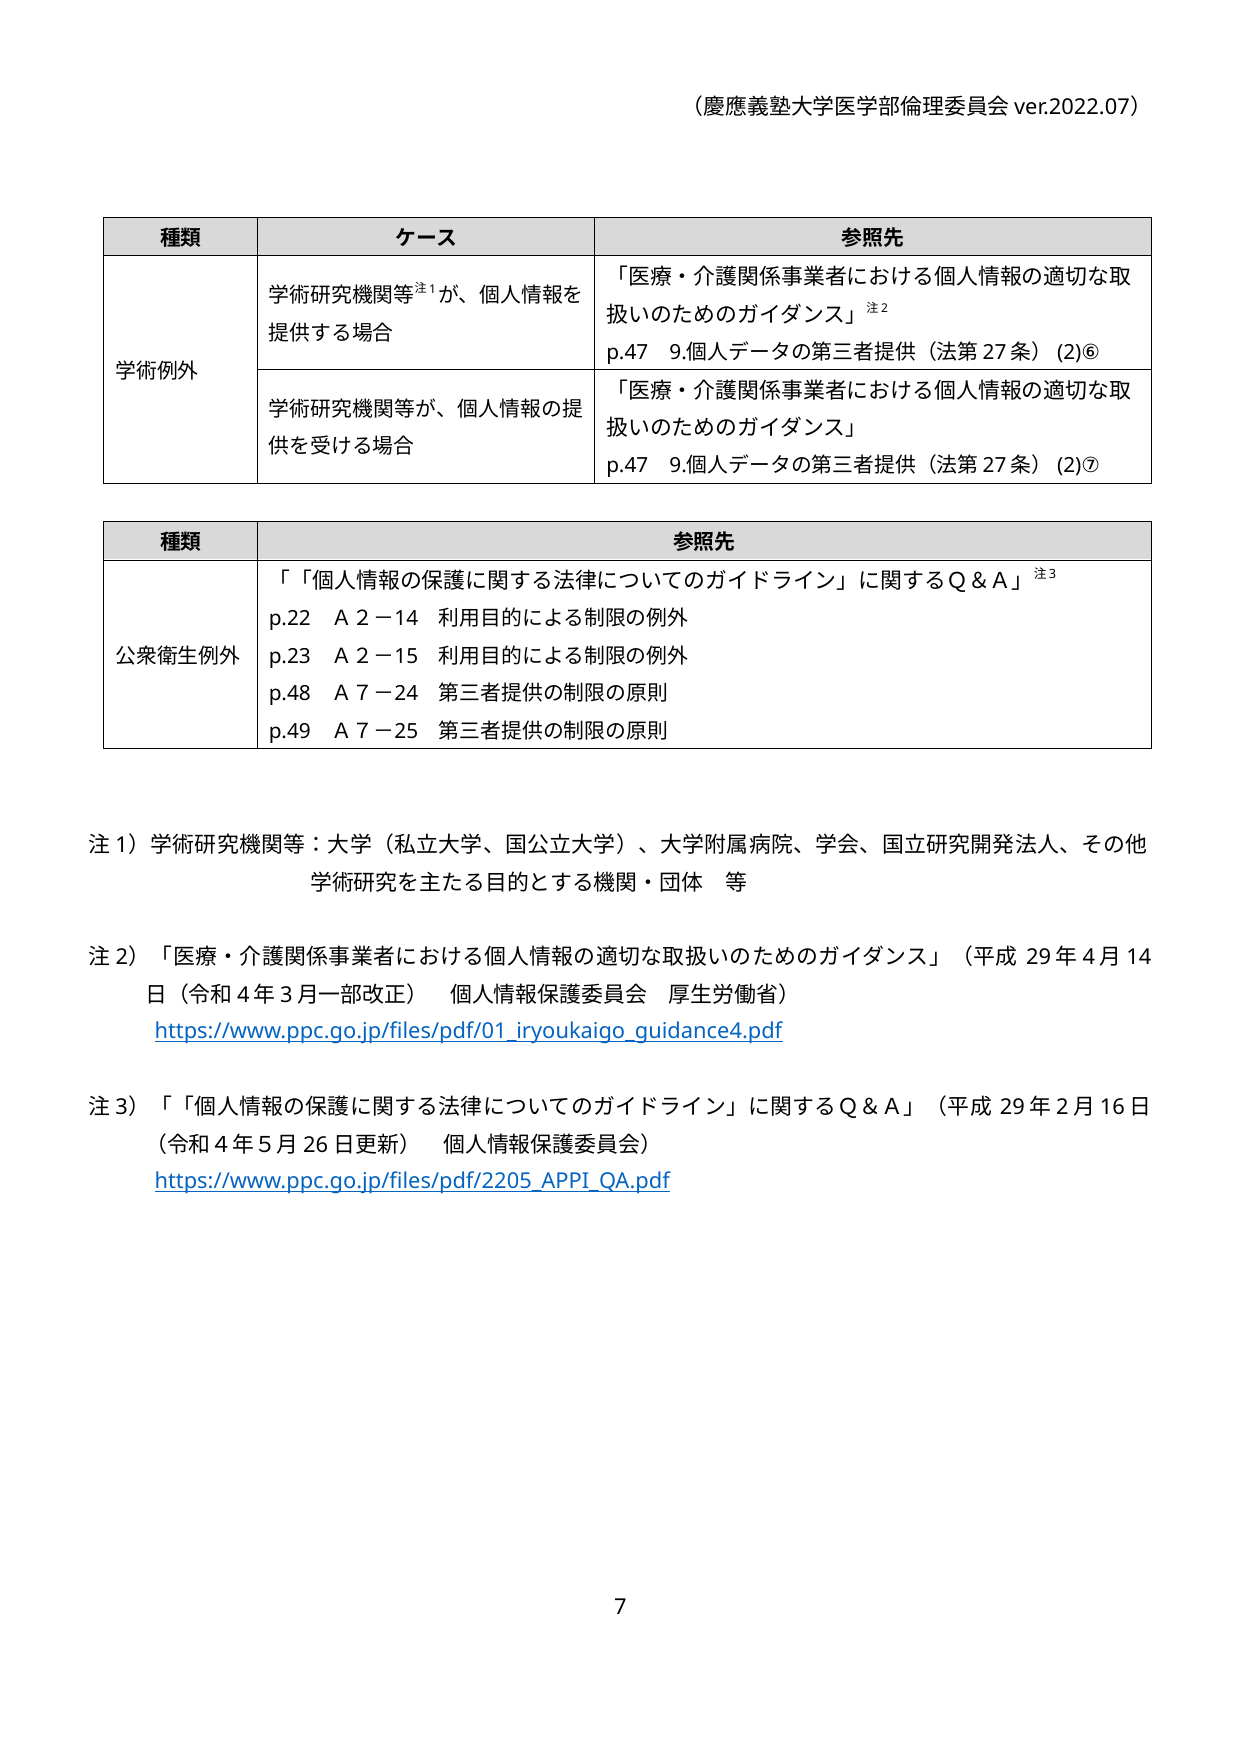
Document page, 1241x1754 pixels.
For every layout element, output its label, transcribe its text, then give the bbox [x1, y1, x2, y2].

table_header ケース [258, 218, 594, 255]
table_header 種類 [104, 522, 257, 559]
table_header 参照先 [595, 218, 1151, 255]
text https://www.ppc.go.jp/files/pdf/2205_APPI_QA.pdf [89, 1162, 1152, 1199]
table_cell 学術研究機関等が、個人情報の提供を受ける場合 [258, 370, 594, 482]
table_cell 「「個人情報の保護に関する法律についてのガイドライン」に関するＱ＆Ａ」注3 p.22 Ａ２－14 利用目的による制限の例外 p.23 Ａ２－15 利用目的による制限の例外 p.48 Ａ７－24 第三者提供の制限の原則 p.49 Ａ７－25 第三者提供の制限の原則 [258, 561, 1151, 748]
table_cell 学術研究機関等注1が、個人情報を提供する場合 [258, 256, 594, 369]
table_cell 公衆衛生例外 [104, 561, 257, 748]
text https://www.ppc.go.jp/files/pdf/01_iryoukaigo_guidance4.pdf [89, 1012, 1152, 1049]
table_header 参照先 [258, 522, 1151, 559]
table_cell 「医療・介護関係事業者における個人情報の適切な取扱いのためのガイダンス」注2 p.47 9.個人データの第三者提供（法第27条） (2)⑥ [595, 256, 1151, 369]
table_cell 「医療・介護関係事業者における個人情報の適切な取扱いのためのガイダンス」 p.47 9.個人データの第三者提供（法第27条） (2)⑦ [595, 370, 1151, 482]
text 注3）「「個人情報の保護に関する法律についてのガイドライン」に関するＱ＆Ａ」（平成29年2月16日（令和４年５月 26 日更新） 個人情報保護委員会） [89, 1087, 1152, 1162]
table_header 種類 [104, 218, 257, 255]
table_cell 学術例外 [104, 256, 257, 482]
text 注1）学術研究機関等：大学（私立大学、国公立大学）、大学附属病院、学会、国立研究開発法人、その他学術研究を主たる目的とする機関・団体 等 [89, 824, 1152, 899]
text 注2）「医療・介護関係事業者における個人情報の適切な取扱いのためのガイダンス」（平成29年4月14日（令和4年3月一部改正） 個人情報保護委員会 厚生労働省） [89, 937, 1152, 1012]
